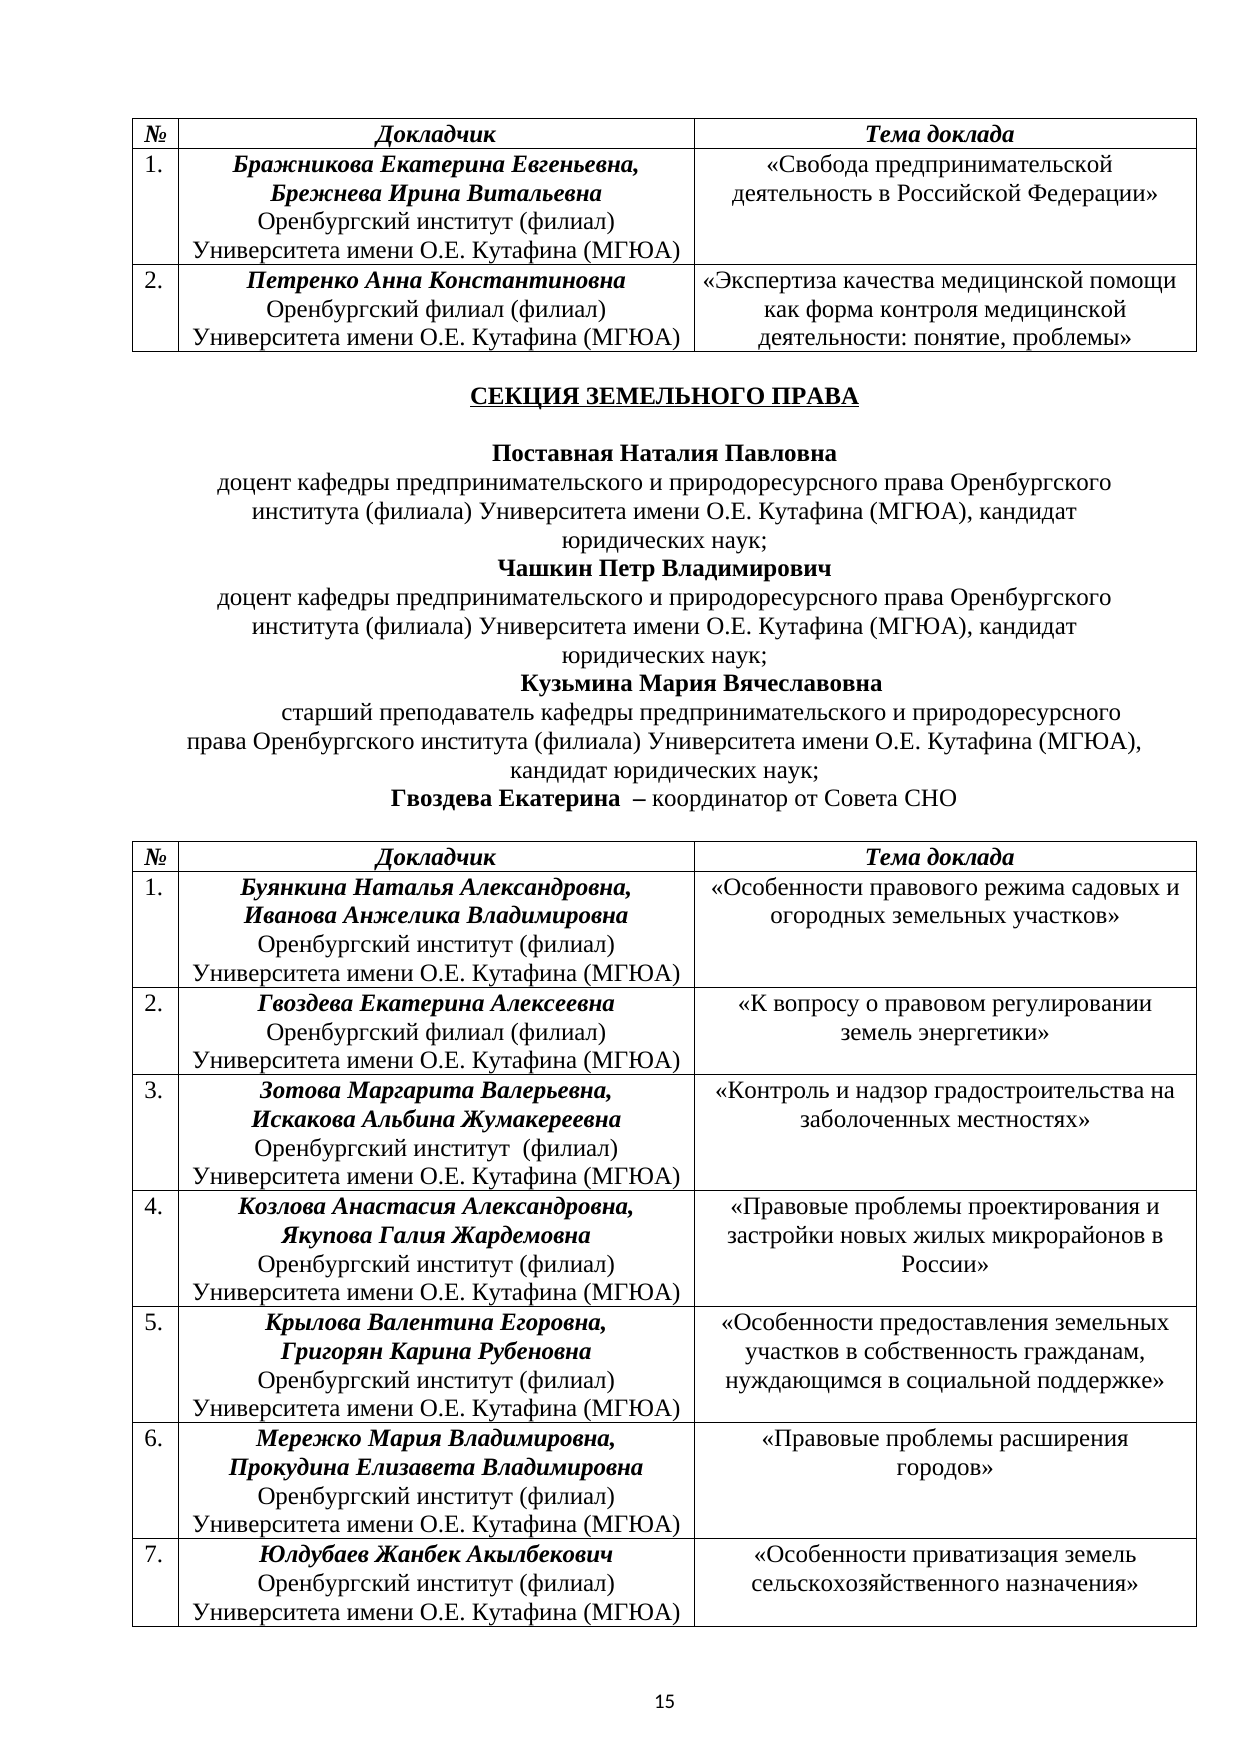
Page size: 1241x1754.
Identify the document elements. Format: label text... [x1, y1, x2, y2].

table_cell «Особенности приватизация земель сельскохозяйственного назначения» [695, 1539, 1196, 1626]
text Чашкин Петр Владимирович [177, 553, 1152, 582]
table_header Тема доклада [695, 842, 1196, 871]
table_cell «Контроль и надзор градостроительства на заболоченных местностях» [695, 1075, 1196, 1190]
table_cell Петренко Анна Константиновна Оренбургский филиал (филиал) Университета имени О.Е. Кутафина (МГЮА) [179, 265, 694, 351]
table_cell [133, 265, 178, 351]
table_header Докладчик [179, 119, 694, 148]
text Кузьмина Мария Вячеславовна [177, 668, 1152, 697]
table_cell «К вопросу о правовом регулировании земель энергетики» [695, 988, 1196, 1074]
table_cell [133, 988, 178, 1074]
table_cell Буянкина Наталья Александровна, Иванова Анжелика Владимировна Оренбургский институт (филиал) Университета имени О.Е. Кутафина (МГЮА) [179, 872, 694, 987]
table_cell [133, 872, 178, 987]
table_cell Зотова Маргарита Валерьевна, Искакова Альбина Жумакереевна Оренбургский институт (филиал) Университета имени О.Е. Кутафина (МГЮА) [179, 1075, 694, 1190]
table_cell [133, 1075, 178, 1190]
table_cell Мережко Мария Владимировна, Прокудина Елизавета Владимировна Оренбургский институт (филиал) Университета имени О.Е. Кутафина (МГЮА) [179, 1423, 694, 1538]
table_cell «Правовые проблемы расширения городов» [695, 1423, 1196, 1538]
table_cell «Правовые проблемы проектирования и застройки новых жилых микрорайонов в России» [695, 1191, 1196, 1306]
table_cell «Особенности предоставления земельных участков в собственность гражданам, нуждающимся в социальной поддержке» [695, 1307, 1196, 1422]
table_cell [133, 1191, 178, 1306]
table_cell «Особенности правового режима садовых и огородных земельных участков» [695, 872, 1196, 987]
text Гвоздева Екатерина – координатор от Совета СНО [177, 783, 1152, 812]
table_header Докладчик [179, 842, 694, 871]
table_cell [133, 1539, 178, 1626]
table_header № [133, 119, 178, 148]
table_cell [133, 1307, 178, 1422]
table_cell Крылова Валентина Егоровна, Григорян Карина Рубеновна Оренбургский институт (филиал) Университета имени О.Е. Кутафина (МГЮА) [179, 1307, 694, 1422]
text СЕКЦИЯ ЗЕМЕЛЬНОГО ПРАВА [177, 381, 1152, 410]
table_cell [133, 1423, 178, 1538]
table_header Тема доклада [695, 119, 1196, 148]
table_header № [133, 842, 178, 871]
table_cell «Экспертиза качества медицинской помощи как форма контроля медицинской деятельности: понятие, проблемы» [695, 265, 1196, 351]
text старший преподаватель кафедры предпринимательского и природоресурсного права Оренбургского института (филиала) Университета имени О.Е. Кутафина (МГЮА), кандидат юридических наук; [177, 697, 1152, 783]
table_cell Гвоздева Екатерина Алексеевна Оренбургский филиал (филиал) Университета имени О.Е. Кутафина (МГЮА) [179, 988, 694, 1074]
table_cell Бражникова Екатерина Евгеньевна, Брежнева Ирина Витальевна Оренбургский институт (филиал) Университета имени О.Е. Кутафина (МГЮА) [179, 149, 694, 264]
table_cell [133, 149, 178, 264]
table_cell Козлова Анастасия Александровна, Якупова Галия Жардемовна Оренбургский институт (филиал) Университета имени О.Е. Кутафина (МГЮА) [179, 1191, 694, 1306]
text Поставная Наталия Павловна [177, 438, 1152, 467]
table_cell Юлдубаев Жанбек Акылбекович Оренбургский институт (филиал) Университета имени О.Е. Кутафина (МГЮА) [179, 1539, 694, 1626]
table_cell «Свобода предпринимательской деятельность в Российской Федерации» [695, 149, 1196, 264]
